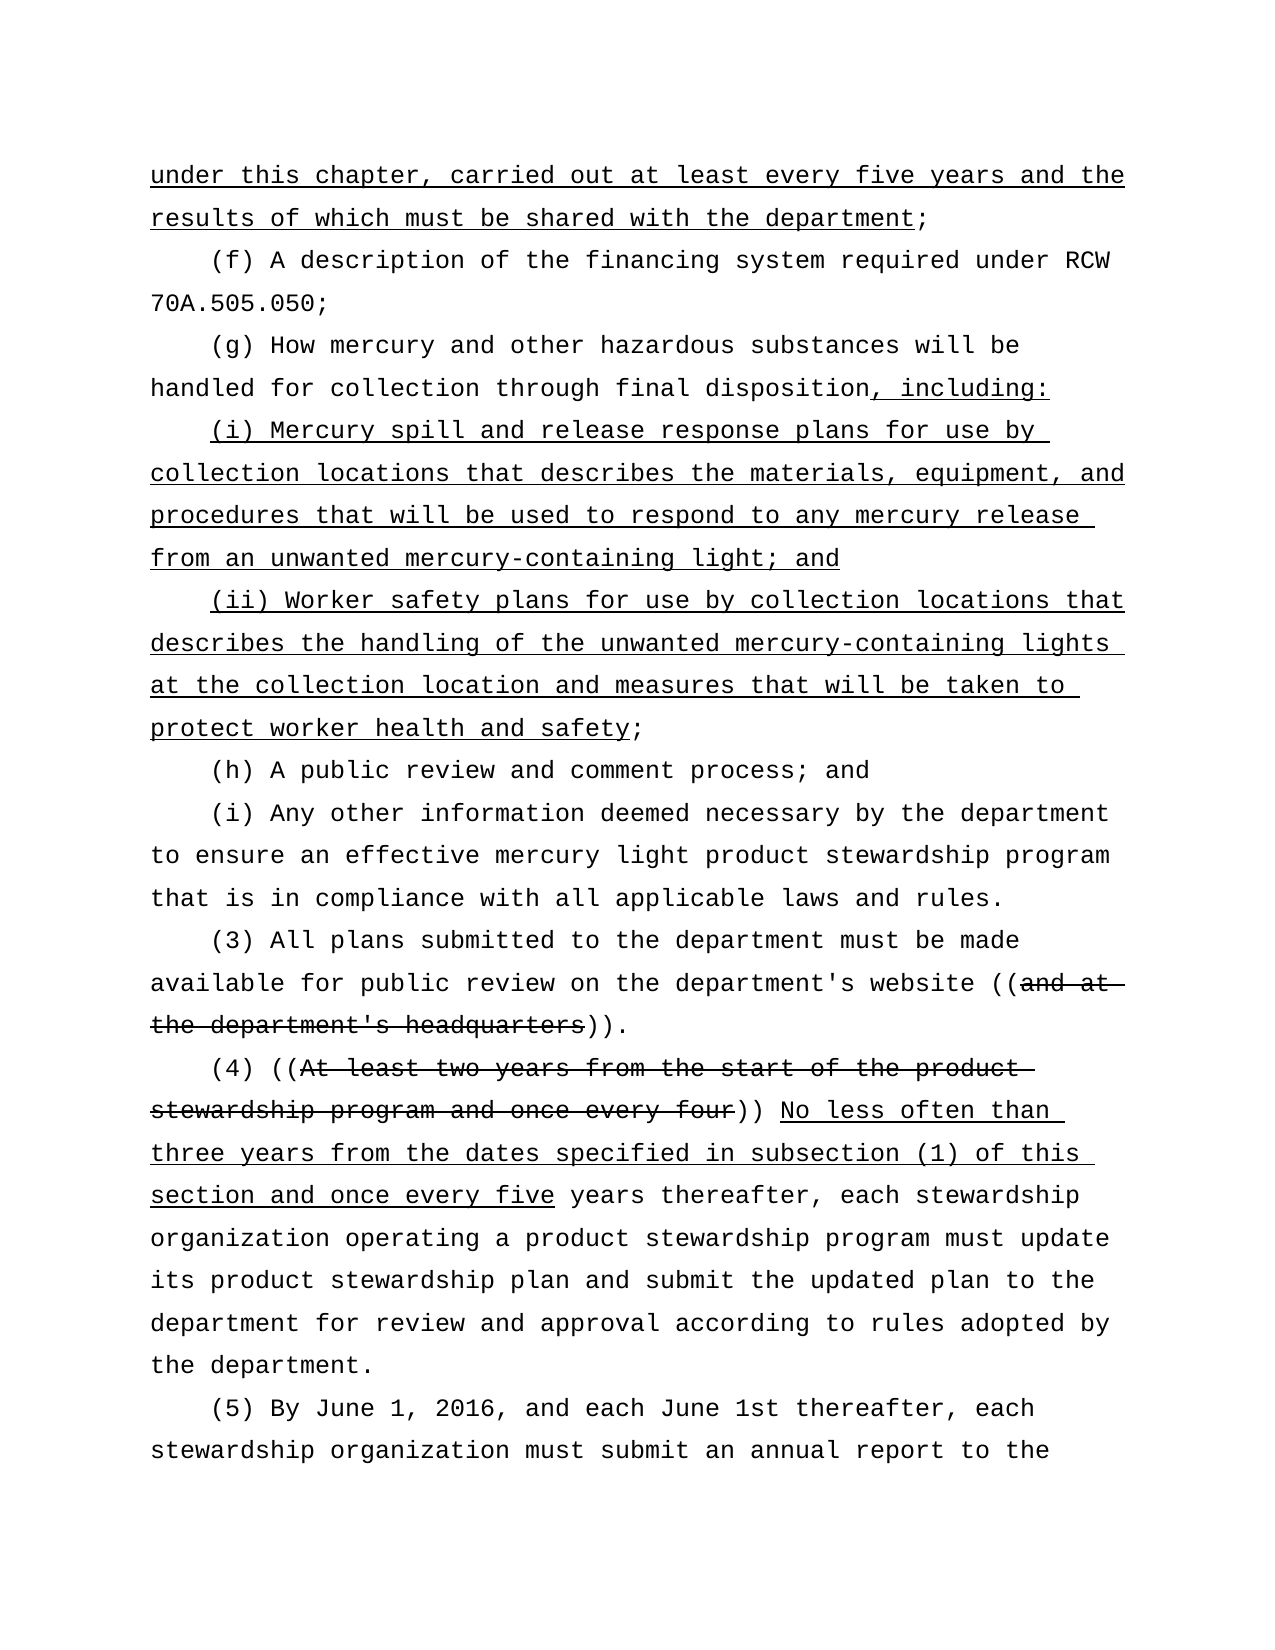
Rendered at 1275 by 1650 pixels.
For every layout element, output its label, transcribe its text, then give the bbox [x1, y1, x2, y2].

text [150, 1382, 1125, 1467]
text (i) Mercury spill and release response plans for use by collection locations that describes the materials, equipment, and procedures that will be used to respond to any mercury release from an unwanted mercury-containing light; and [150, 405, 1125, 484]
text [150, 150, 1125, 186]
text (4) ((At least two years from the start of the product stewardship program and once every four)) No less often than three years from the dates specified in subsection (1) of this section and once every five years thereafter, each stewardship organization operating a product stewardship program must update its product stewardship plan and submit the updated plan to the department for review and approval according to rules adopted by the department. [150, 1042, 1125, 1382]
text (h) A public review and comment process; and [150, 745, 1125, 787]
text (ii) Worker safety plans for use by collection locations that describes the handling of the unwanted mercury-containing lights at the collection location and measures that will be taken to protect worker health and safety; [150, 655, 1125, 745]
text (i) Mercury spill and release response plans for use by collection locations that describes the materials, equipment, and procedures that will be used to respond to any mercury release from an unwanted mercury-containing light; and [150, 485, 1125, 575]
text (3) All plans submitted to the department must be made available for public review on the department's website ((and at the department's headquarters)). [150, 915, 1125, 1042]
text (ii) Worker safety plans for use by collection locations that describes the handling of the unwanted mercury-containing lights at the collection location and measures that will be taken to protect worker health and safety; [150, 575, 1125, 654]
text (i) Any other information deemed necessary by the department to ensure an effective mercury light product stewardship program that is in compliance with all applicable laws and rules. [150, 787, 1125, 915]
text (f) A description of the financing system required under RCW 70A.505.050; [150, 235, 1125, 320]
text (g) How mercury and other hazardous substances will be handled for collection through final disposition, including: [150, 320, 1125, 405]
